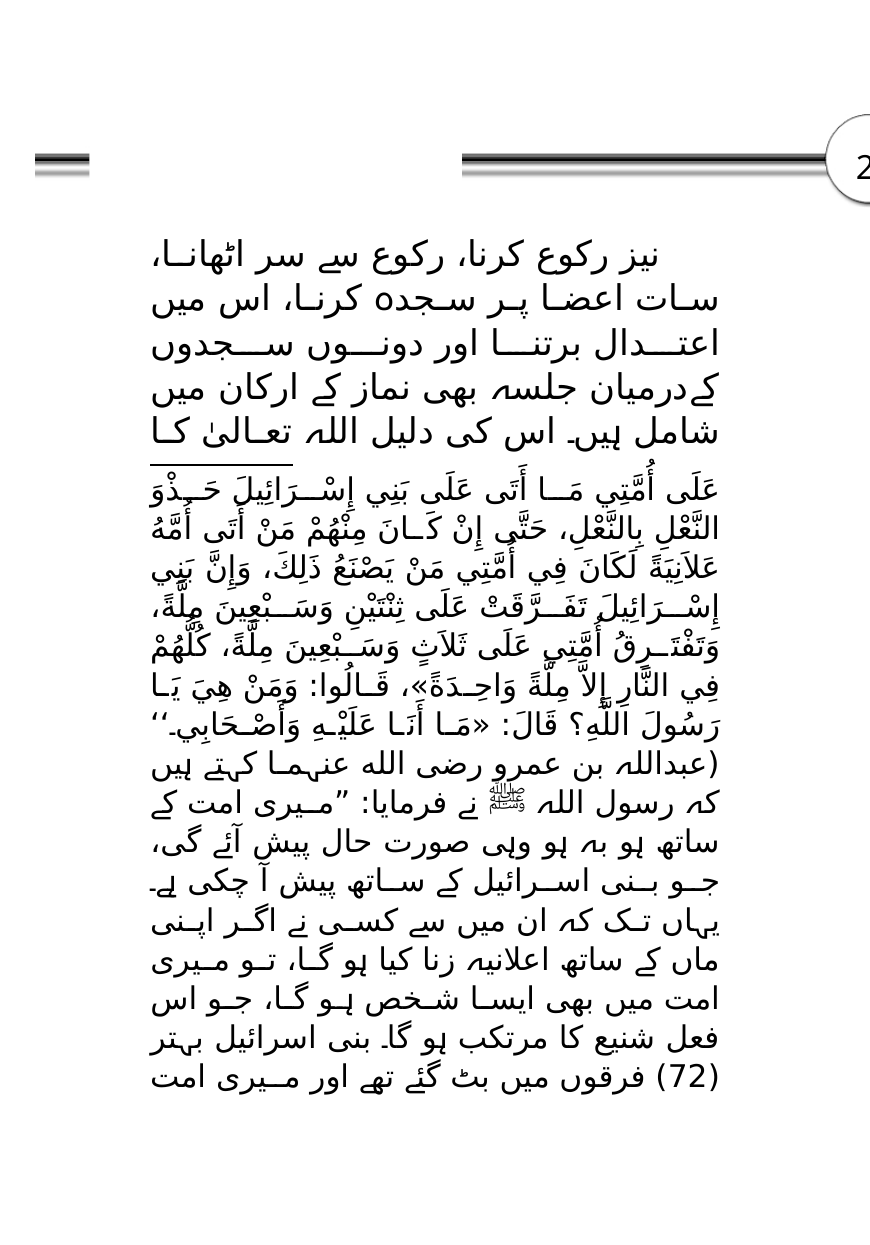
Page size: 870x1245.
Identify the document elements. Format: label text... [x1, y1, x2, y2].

picture [35, 112, 870, 208]
picture [861, 167, 870, 176]
